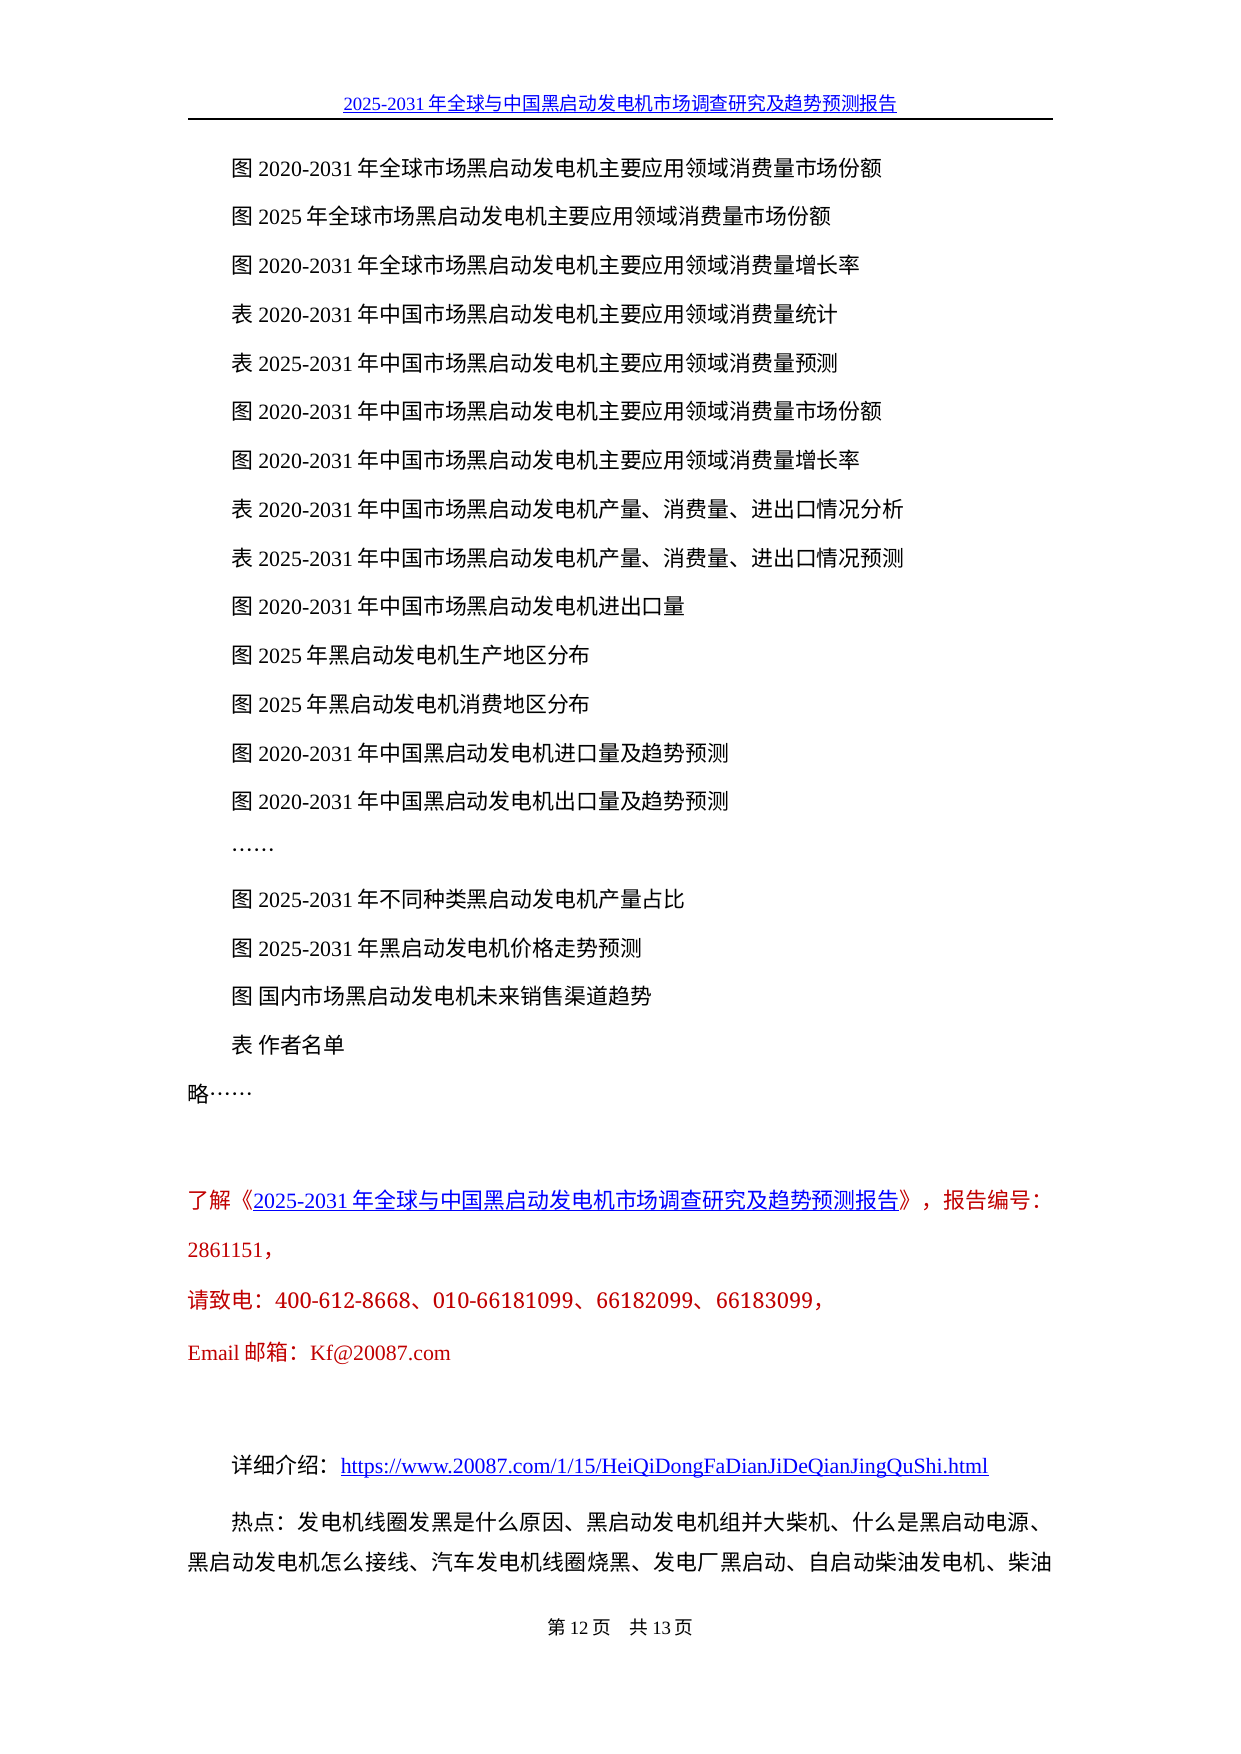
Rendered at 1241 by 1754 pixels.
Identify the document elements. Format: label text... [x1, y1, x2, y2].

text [187, 1504, 1053, 1577]
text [187, 150, 1053, 1109]
text 请致电：400-612-8668、010-66181099、66182099、66183099， [187, 1283, 1053, 1316]
text Email邮箱：Kf@20087.com [187, 1335, 1053, 1367]
text 了解《2025-2031年全球与中国黑启动发电机市场调查研究及趋势预测报告》，报告编号：2861151， [187, 1183, 1053, 1264]
text 详细介绍：https://www.20087.com/1/15/HeiQiDongFaDianJiDeQianJingQuShi.html [187, 1448, 1053, 1480]
